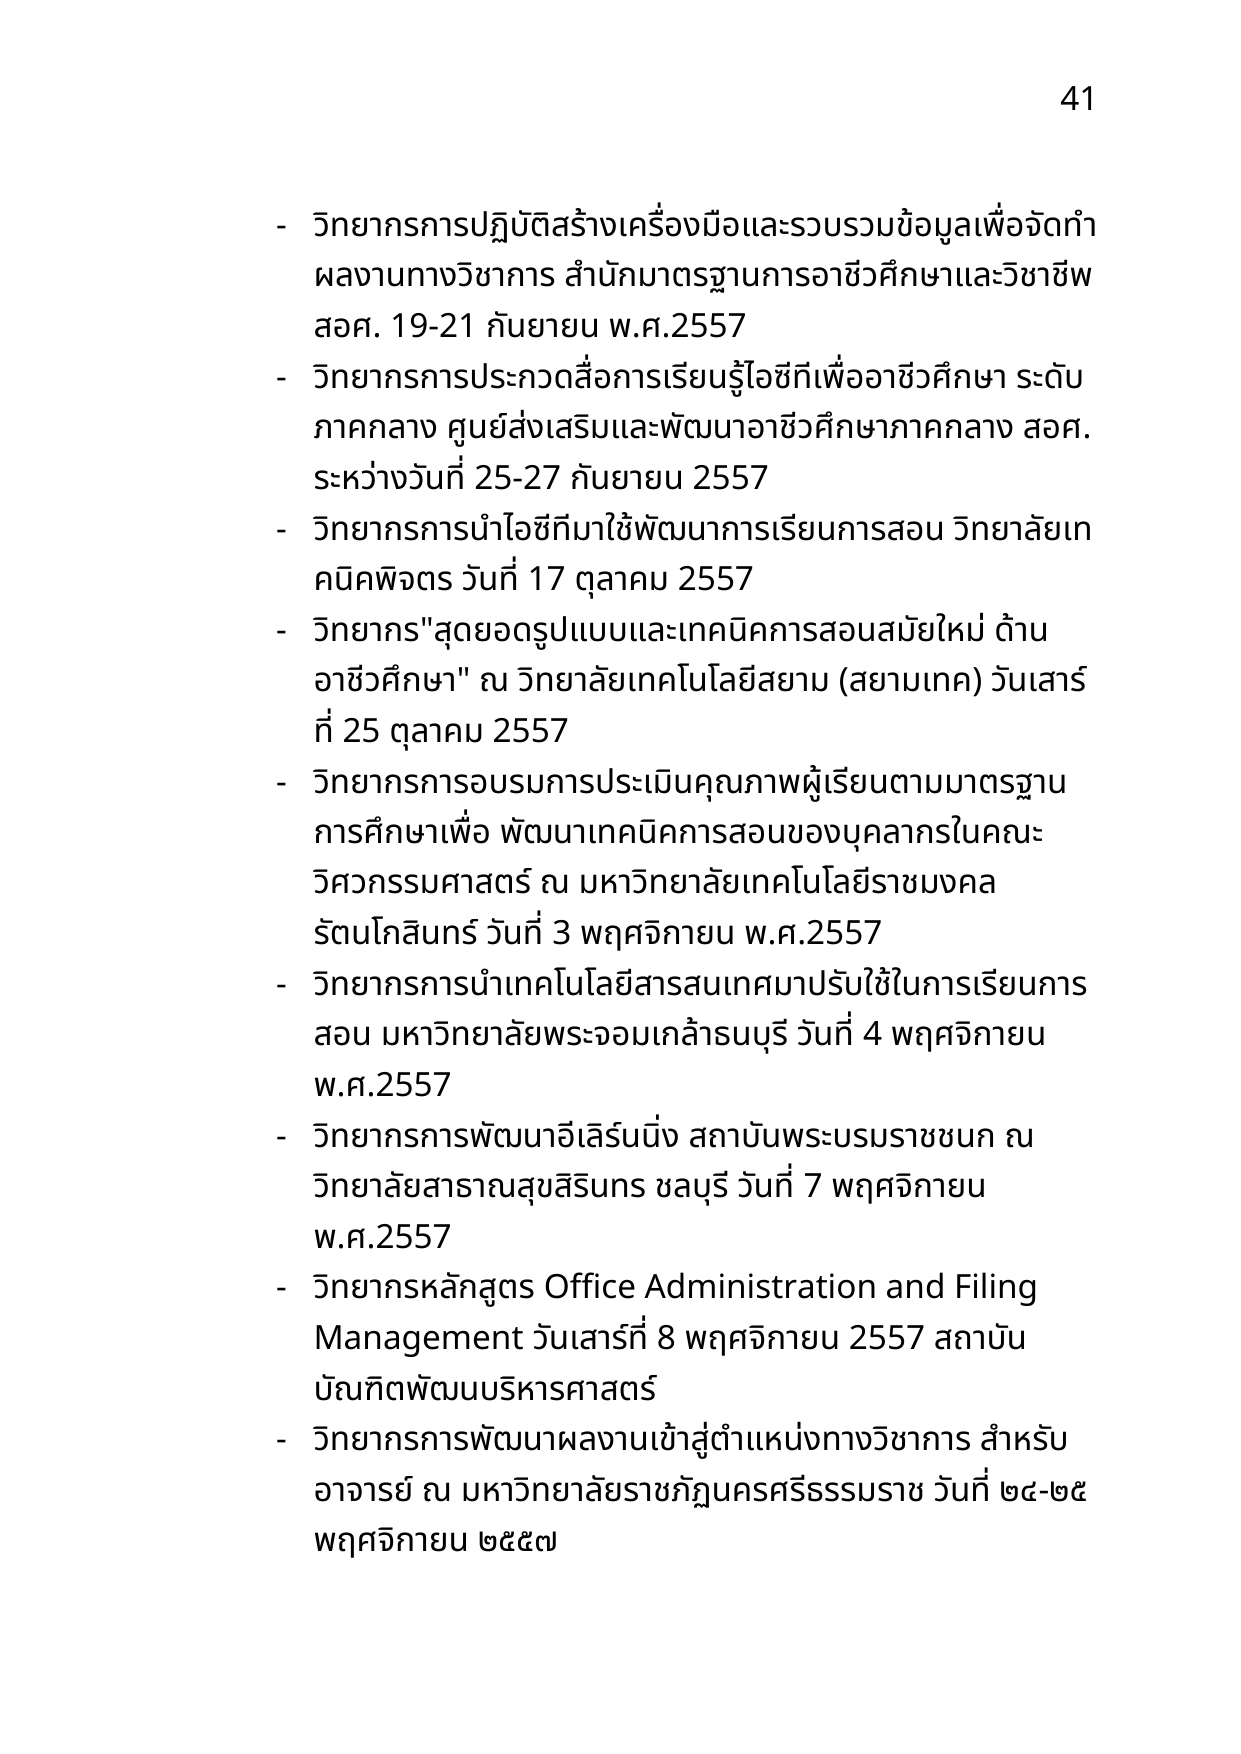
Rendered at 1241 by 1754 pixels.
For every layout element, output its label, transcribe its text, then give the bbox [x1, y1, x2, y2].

list วิทยากรการประกวดสื่อการเรียนรู้ไอซีทีเพื่ออาชีวศึกษา ระดับภาคกลาง ศูนย์ส่งเสริมและพัฒนาอาชีวศึกษาภาคกลาง สอศ. ระหว่างวันที่ 25-27 กันยายน 2557 [276, 352, 1098, 504]
list วิทยากรการอบรมการประเมินคุณภาพผู้เรียนตามมาตรฐานการศึกษาเพื่อ พัฒนาเทคนิคการสอนของบุคลากรในคณะวิศวกรรมศาสตร์ ณ มหาวิทยาลัยเทคโนโลยีราชมงคลรัตนโกสินทร์ วันที่ 3 พฤศจิกายน พ.ศ.2557 [276, 757, 1098, 959]
list วิทยากร"สุดยอดรูปแบบและเทคนิคการสอนสมัยใหม่ ด้านอาชีวศึกษา" ณ วิทยาลัยเทคโนโลยีสยาม (สยามเทค) วันเสาร์ที่ 25 ตุลาคม 2557 [276, 606, 1098, 757]
list วิทยากรการพัฒนาผลงานเข้าสู่ตำแหน่งทางวิชาการ สำหรับอาจารย์ ณ มหาวิทยาลัยราชภัฏนครศรีธรรมราช วันที่ ๒๔-๒๕ พฤศจิกายน ๒๕๕๗ [276, 1415, 1098, 1567]
list วิทยากรการพัฒนาอีเลิร์นนิ่ง สถาบันพระบรมราชชนก ณ วิทยาลัยสาธาณสุขสิรินทร ชลบุรี วันที่ 7 พฤศจิกายน พ.ศ.2557 [276, 1111, 1098, 1263]
list วิทยากรการนำเทคโนโลยีสารสนเทศมาปรับใช้ในการเรียนการสอน มหาวิทยาลัยพระจอมเกล้าธนบุรี วันที่ 4 พฤศจิกายน พ.ศ.2557 [276, 959, 1098, 1111]
list วิทยากรการนำไอซีทีมาใช้พัฒนาการเรียนการสอน วิทยาลัยเทคนิคพิจตร วันที่ 17 ตุลาคม 2557 [276, 504, 1098, 606]
list วิทยากรหลักสูตร Office Administration and Filing Management วันเสาร์ที่ 8 พฤศจิกายน 2557 สถาบันบัณฑิตพัฒนบริหารศาสตร์ [276, 1263, 1098, 1415]
list วิทยากรการปฏิบัติสร้างเครื่องมือและรวบรวมข้อมูลเพื่อจัดทำผลงานทางวิชาการ สำนักมาตรฐานการอาชีวศึกษาและวิชาชีพ สอศ. 19-21 กันยายน พ.ศ.2557 [276, 201, 1098, 352]
